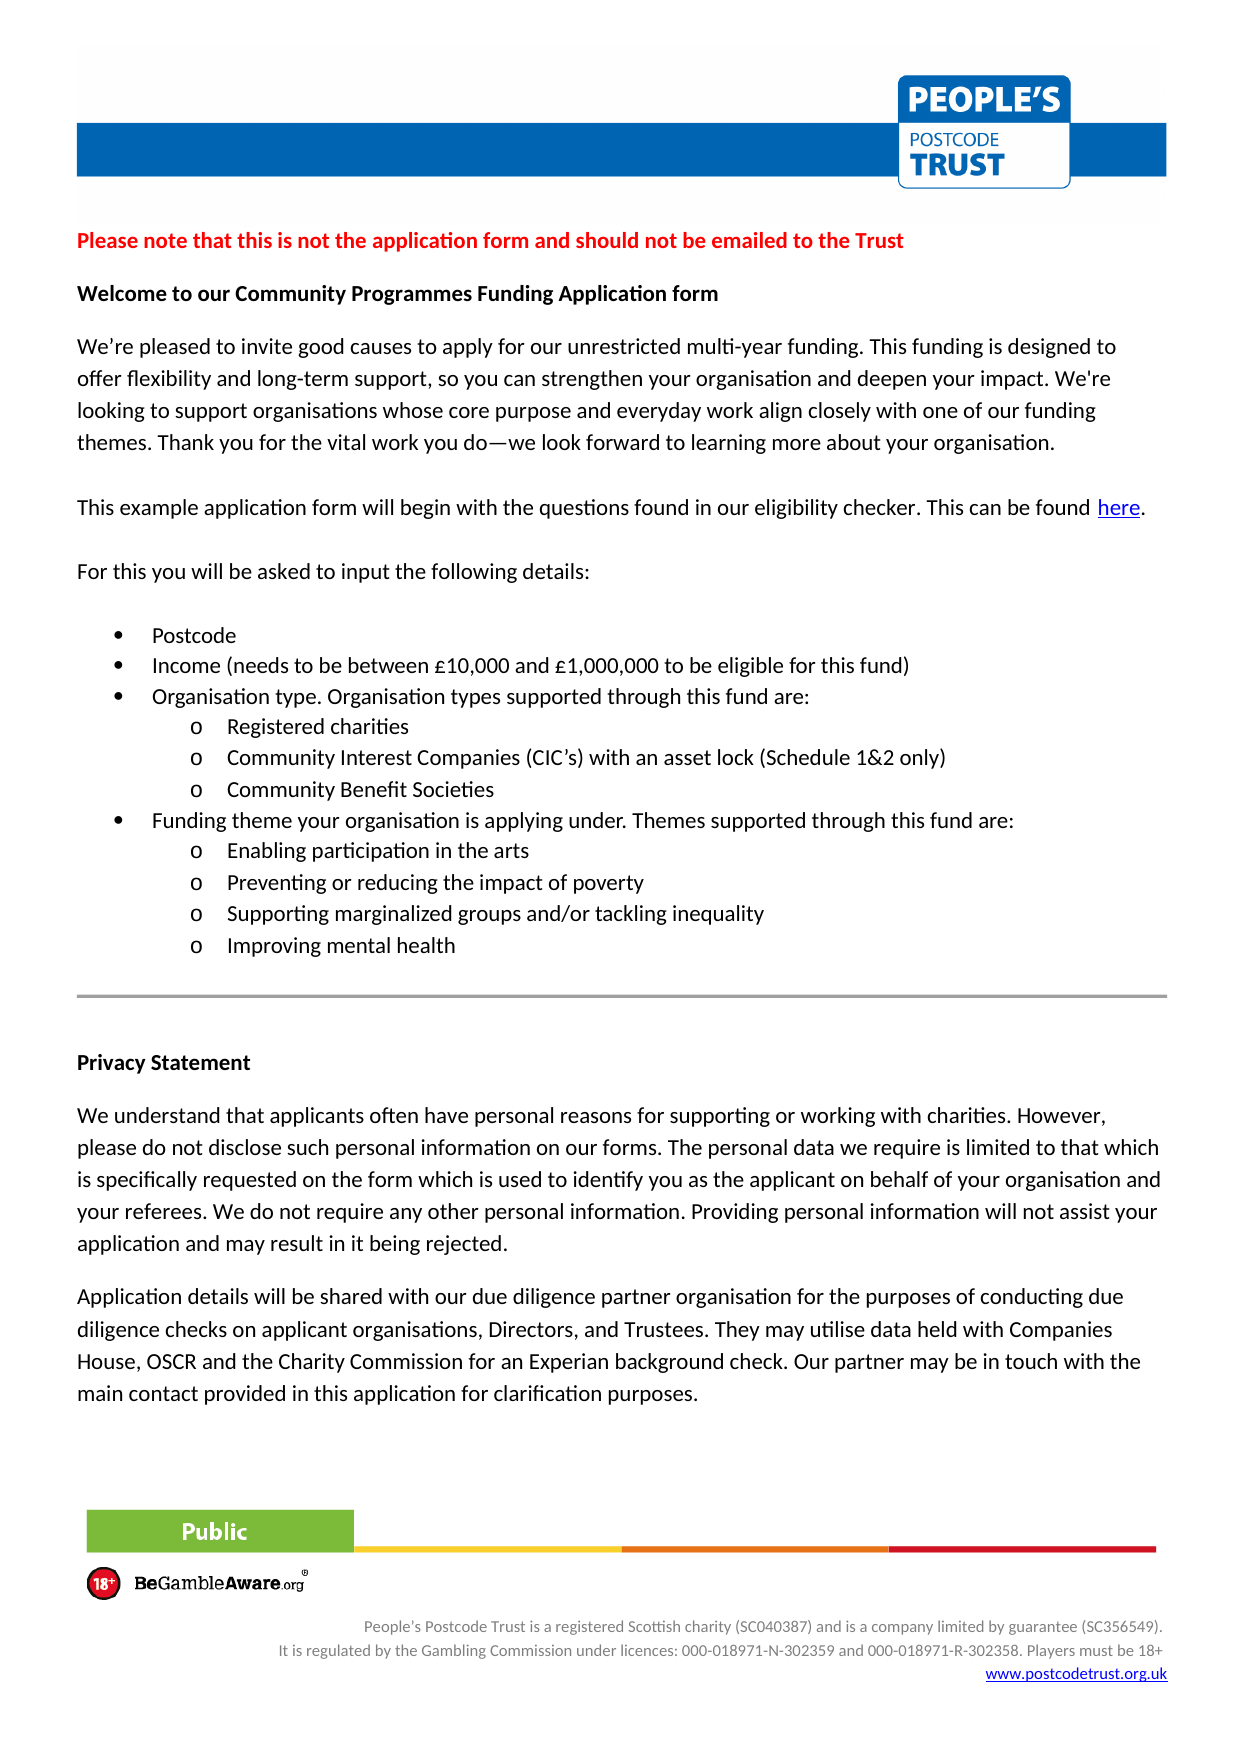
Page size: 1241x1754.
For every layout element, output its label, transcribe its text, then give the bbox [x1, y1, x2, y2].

text We’re pleased to invite good causes to apply for our unrestricted multi-year funding. This funding is designed to offer flexibility and long-term support, so you can strengthen your organisation and deepen your impact. We're looking to support organisations whose core purpose and everyday work align closely with one of our funding themes. Thank you for the vital work you do—we look forward to learning more about your organisation. [77, 332, 1167, 456]
list Community Interest Companies (CIC’s) with an asset lock (Schedule 1&2 only) [189, 743, 1167, 773]
picture [76, 1503, 1167, 1617]
list Supporting marginalized groups and/or tackling inequality [189, 899, 1167, 929]
list Registered charities [189, 712, 1167, 741]
text We understand that applicants often have personal reasons for supporting or working with charities. However, please do not disclose such personal information on our forms. The personal data we require is limited to that which is specifically requested on the form which is used to identify you as the applicant on behalf of your organisation and your referees. We do not require any other personal information. Providing personal information will not assist your application and may result in it being rejected. [77, 1101, 1167, 1257]
text Privacy Statement [77, 1048, 1167, 1076]
list Improving mental health [189, 931, 1167, 960]
list Enabling participation in the arts [189, 837, 1167, 866]
list Preventing or reducing the impact of poverty [189, 868, 1167, 897]
list Income (needs to be between £10,000 and £1,000,000 to be eligible for this fund) [114, 652, 1167, 680]
text Please note that this is not the application form and should not be emailed to the Trust [77, 226, 1167, 254]
list Community Benefit Societies [189, 775, 1167, 804]
list Organisation type. Organisation types supported through this fund are: [114, 682, 1167, 710]
text This example application form will begin with the questions found in our eligibility checker. This can be found here. [77, 493, 1167, 521]
text Welcome to our Community Programmes Funding Application form [77, 279, 1167, 307]
list Postcode [114, 621, 1167, 649]
picture [76, 44, 1167, 226]
list Funding theme your organisation is applying under. Themes supported through this fund are: [114, 806, 1167, 834]
text For this you will be asked to input the following details: [77, 557, 1167, 585]
text Application details will be shared with our due diligence partner organisation for the purposes of conducting due diligence checks on applicant organisations, Directors, and Trustees. They may utilise data held with Companies House, OSCR and the Charity Commission for an Experian background check. Our partner may be in touch with the main contact provided in this application for clarification purposes. [77, 1282, 1167, 1407]
